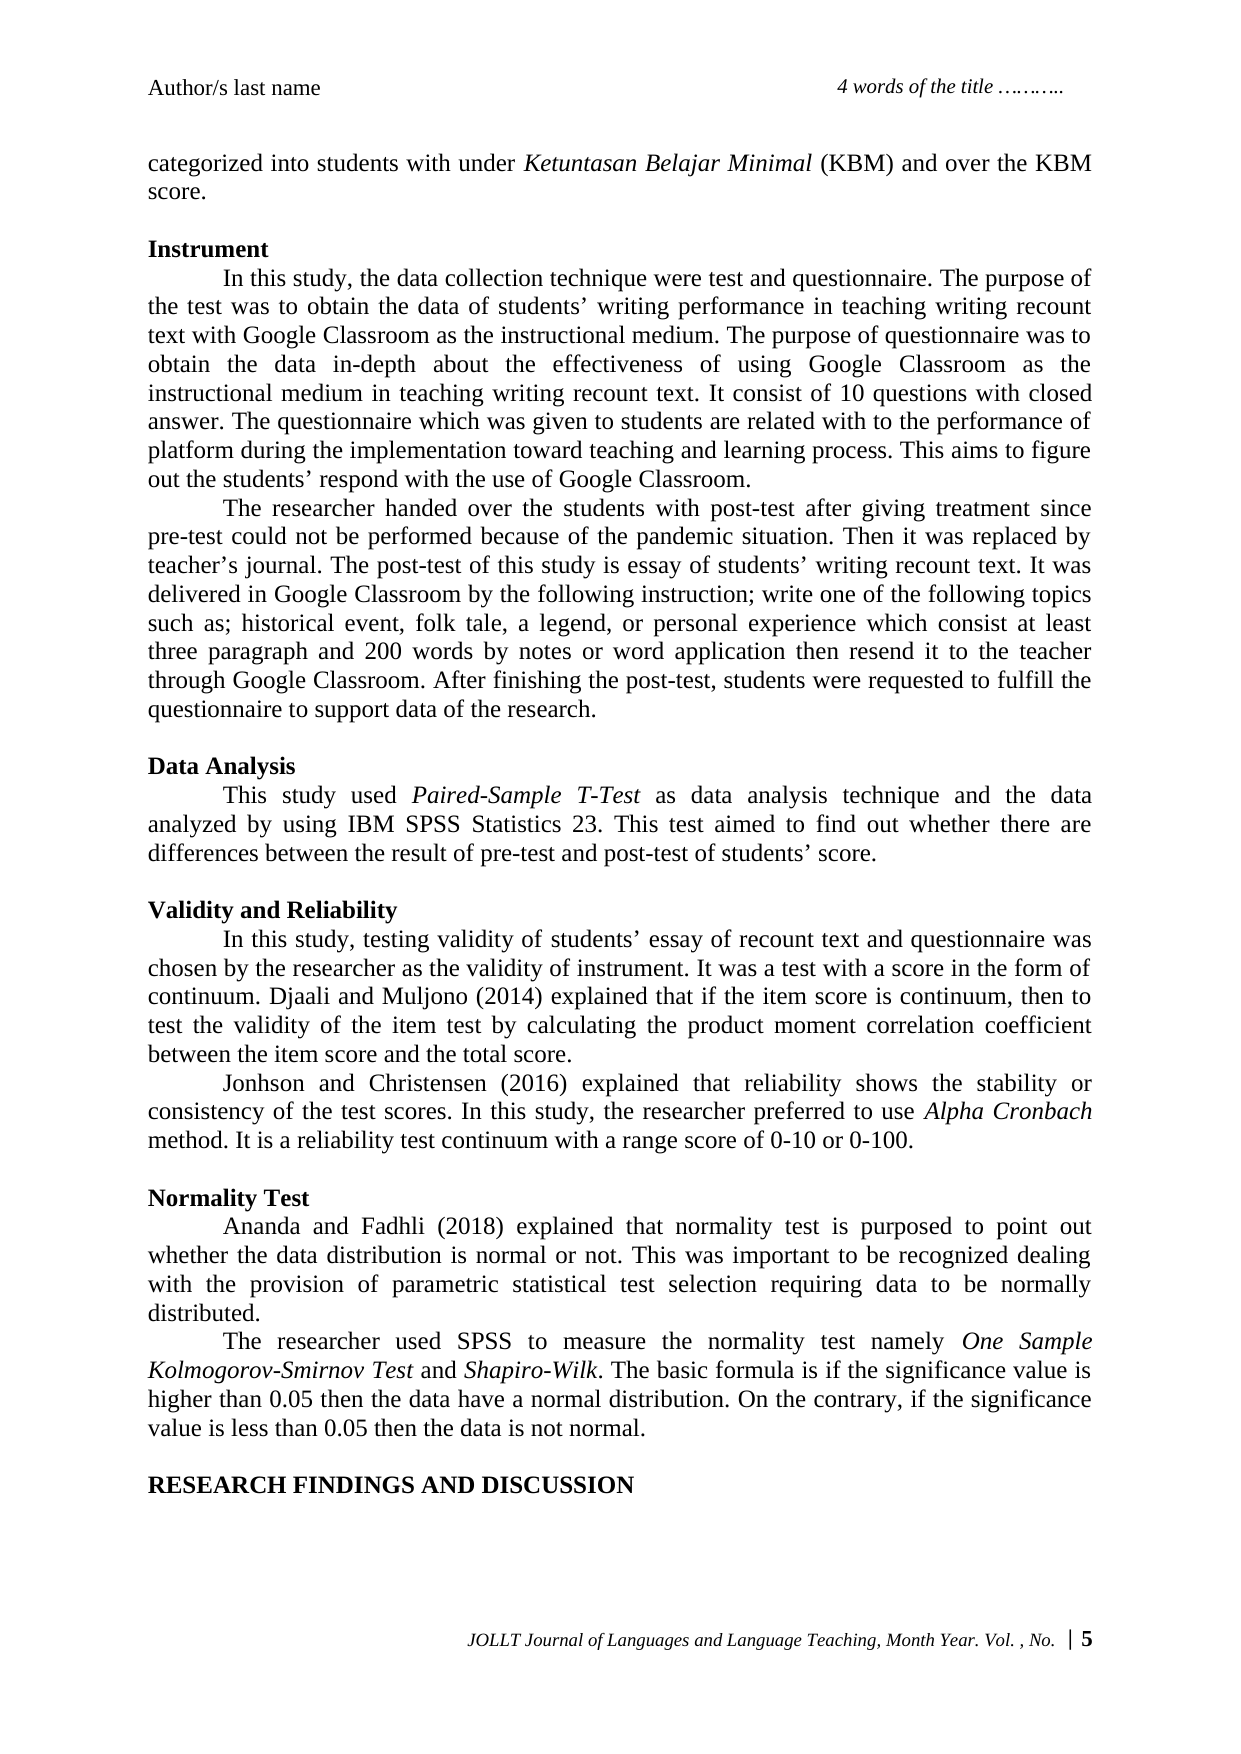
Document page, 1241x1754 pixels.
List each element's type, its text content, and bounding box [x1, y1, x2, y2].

text Validity and Reliability [148, 895, 1092, 924]
text Instrument [148, 234, 1092, 263]
text In this study, testing validity of students’ essay of recount text and questionnaire was chosen by the researcher as the validity of instrument. It was a test with a score in the form of continuum. Djaali and Muljono (2014) explained that if the item score is continuum, then to test the validity of the item test by calculating the product moment correlation coefficient between the item score and the total score. [148, 924, 1092, 1068]
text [148, 148, 1092, 205]
text RESEARCH FINDINGS AND DISCUSSION [148, 1470, 1092, 1499]
text The researcher used SPSS to measure the normality test namely One Sample Kolmogorov-Smirnov Test and Shapiro-Wilk. The basic formula is if the significance value is higher than 0.05 then the data have a normal distribution. On the contrary, if the significance value is less than 0.05 then the data is not normal. [148, 1326, 1092, 1441]
text The researcher handed over the students with post-test after giving treatment since pre-test could not be performed because of the pandemic situation. Then it was replaced by teacher’s journal. The post-test of this study is essay of students’ writing recount text. It was delivered in Google Classroom by the following instruction; write one of the following topics such as; historical event, folk tale, a legend, or personal experience which consist at least three paragraph and 200 words by notes or word application then resend it to the teacher through Google Classroom. After finishing the post-test, students were requested to fulfill the questionnaire to support data of the research. [148, 493, 1092, 723]
text This study used Paired-Sample T-Test as data analysis technique and the data analyzed by using IBM SPSS Statistics 23. This test aimed to find out whether there are differences between the result of pre-test and post-test of students’ score. [148, 780, 1092, 866]
text Normality Test [148, 1183, 1092, 1211]
text Data Analysis [148, 751, 1092, 780]
text In this study, the data collection technique were test and questionnaire. The purpose of the test was to obtain the data of students’ writing performance in teaching writing recount text with Google Classroom as the instructional medium. The purpose of questionnaire was to obtain the data in-depth about the effectiveness of using Google Classroom as the instructional medium in teaching writing recount text. It consist of 10 questions with closed answer. The questionnaire which was given to students are related with to the performance of platform during the implementation toward teaching and learning process. This aims to figure out the students’ respond with the use of Google Classroom. [148, 263, 1092, 493]
text Ananda and Fadhli (2018) explained that normality test is purposed to point out whether the data distribution is normal or not. This was important to be recognized dealing with the provision of parametric statistical test selection requiring data to be normally distributed. [148, 1211, 1092, 1326]
text Jonhson and Christensen (2016) explained that reliability shows the stability or consistency of the test scores. In this study, the researcher preferred to use Alpha Cronbach method. It is a reliability test continuum with a range score of 0-10 or 0-100. [148, 1068, 1092, 1154]
